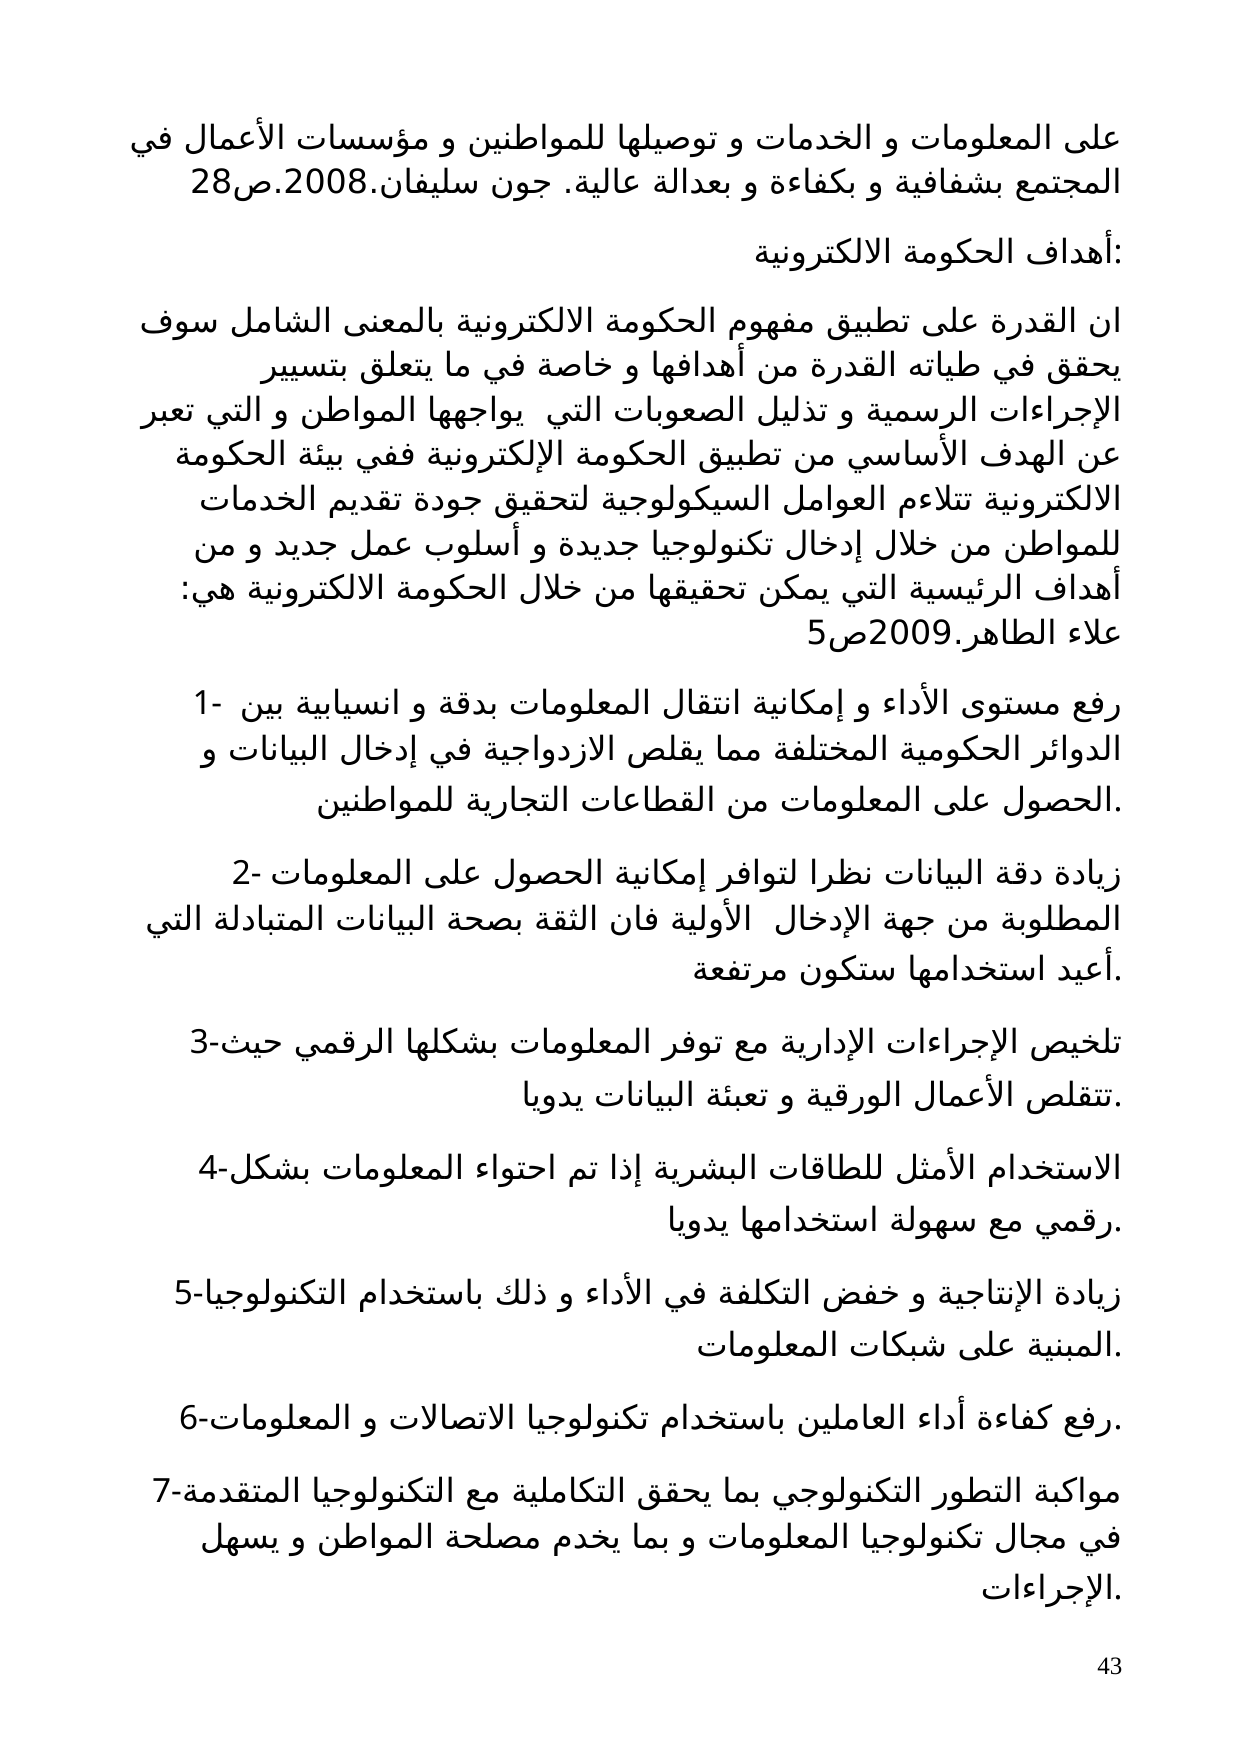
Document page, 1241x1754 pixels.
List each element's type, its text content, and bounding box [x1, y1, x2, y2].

text 7-مواكبة التطور التكنولوجي بما يحقق التكاملية مع التكنولوجيا المتقدمة في مجال تكنولوجيا المعلومات و بما يخدم مصلحة المواطن و يسهل الإجراءات. [118, 1467, 1122, 1609]
text 3-تلخيص الإجراءات الإدارية مع توفر المعلومات بشكلها الرقمي حيث تتقلص الأعمال الورقية و تعبئة البيانات يدويا. [118, 1018, 1122, 1116]
text 1- رفع مستوى الأداء و إمكانية انتقال المعلومات بدقة و انسيابية بين الدوائر الحكومية المختلفة مما يقلص الازدواجية في إدخال البيانات و الحصول على المعلومات من القطاعات التجارية للمواطنين. [118, 679, 1122, 821]
text 4-الاستخدام الأمثل للطاقات البشرية إذا تم احتواء المعلومات بشكل رقمي مع سهولة استخدامها يدويا. [118, 1143, 1122, 1241]
text 2- زيادة دقة البيانات نظرا لتوافر إمكانية الحصول على المعلومات المطلوبة من جهة الإدخال الأولية فان الثقة بصحة البيانات المتبادلة التي أعيد استخدامها ستكون مرتفعة. [118, 848, 1122, 991]
text 5-زيادة الإنتاجية و خفض التكلفة في الأداء و ذلك باستخدام التكنولوجيا المبنية على شبكات المعلومات. [118, 1269, 1122, 1366]
text 6-رفع كفاءة أداء العاملين باستخدام تكنولوجيا الاتصالات و المعلومات. [118, 1394, 1122, 1439]
text ان القدرة على تطبيق مفهوم الحكومة الالكترونية بالمعنى الشامل سوف يحقق في طياته القدرة من أهدافها و خاصة في ما يتعلق بتسيير الإجراءات الرسمية و تذليل الصعوبات التي يواجهها المواطن و التي تعبر عن الهدف الأساسي من تطبيق الحكومة الإلكترونية ففي بيئة الحكومة الالكترونية تتلاءم العوامل السيكولوجية لتحقيق جودة تقديم الخدمات للمواطن من خلال إدخال تكنولوجيا جديدة و أسلوب عمل جديد و من أهداف الرئيسية التي يمكن تحقيقها من خلال الحكومة الالكترونية هي: علاء الطاهر.2009ص5 [118, 301, 1122, 652]
text أهداف الحكومة الالكترونية: [118, 228, 1122, 273]
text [118, 118, 1122, 202]
